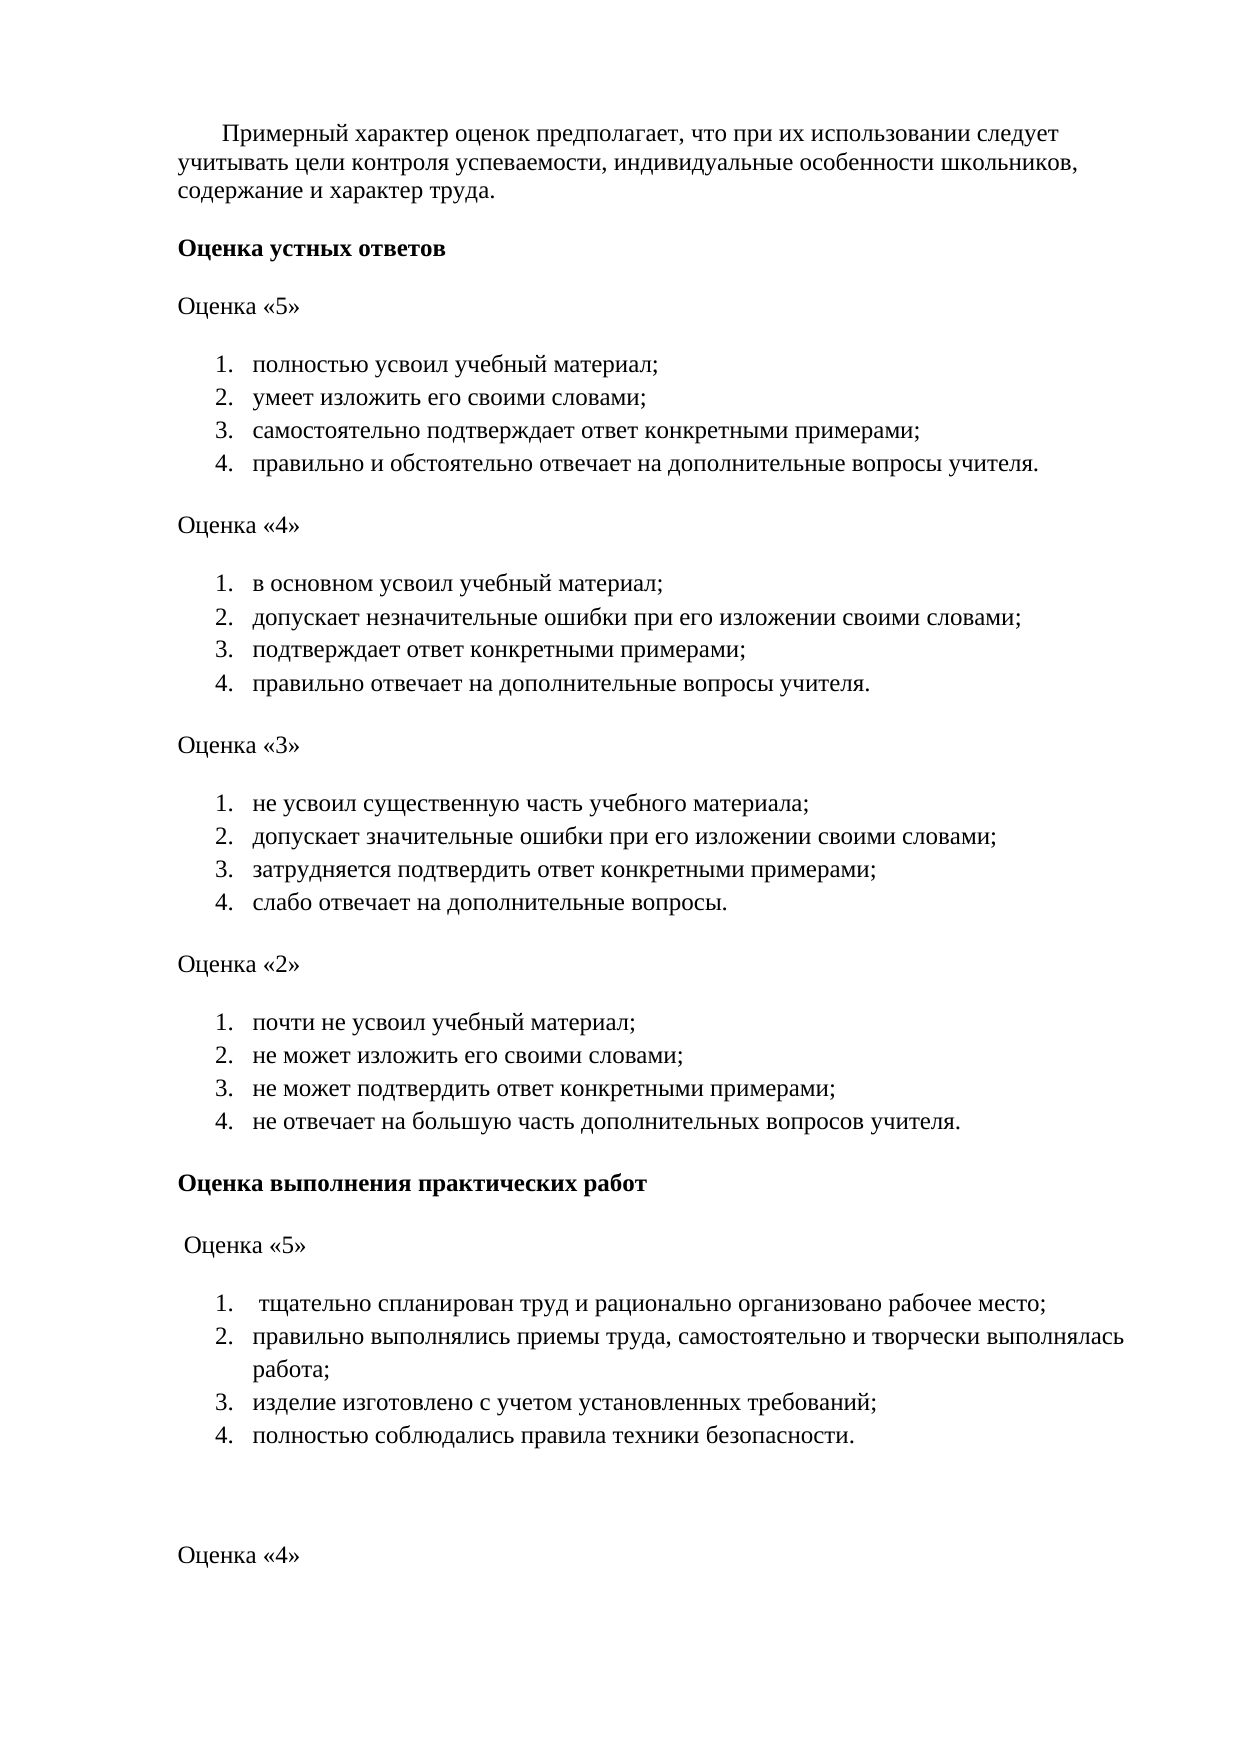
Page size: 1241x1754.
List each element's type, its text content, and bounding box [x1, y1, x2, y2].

list допускает незначительные ошибки при его изложении своими словами; [215, 602, 1152, 630]
text Оценка «4» [177, 511, 1152, 539]
list не отвечает на большую часть дополнительных вопросов учителя. [215, 1106, 1152, 1135]
list подтверждает ответ конкретными примерами; [215, 634, 1152, 663]
list тщательно спланирован труд и рационально организовано рабочее место; [215, 1288, 1152, 1317]
list правильно выполнялись приемы труда, самостоятельно и творчески выполнялась работа; [215, 1321, 1152, 1383]
text Оценка «5» [177, 1230, 1152, 1259]
list изделие изготовлено с учетом установленных требований; [215, 1387, 1152, 1416]
list самостоятельно подтверждает ответ конкретными примерами; [215, 415, 1152, 444]
list не может изложить его своими словами; [215, 1040, 1152, 1069]
list не усвоил существенную часть учебного материала; [215, 788, 1152, 816]
list правильно и обстоятельно отвечает на дополнительные вопросы учителя. [215, 448, 1152, 477]
list правильно отвечает на дополнительные вопросы учителя. [215, 668, 1152, 696]
list слабо отвечает на дополнительные вопросы. [215, 887, 1152, 916]
text Оценка «4» [177, 1540, 1152, 1569]
text Оценка устных ответов [177, 233, 1152, 262]
list почти не усвоил учебный материал; [215, 1007, 1152, 1036]
text Оценка «2» [177, 949, 1152, 978]
text Оценка «3» [177, 730, 1152, 758]
list допускает значительные ошибки при его изложении своими словами; [215, 821, 1152, 849]
text Примерный характер оценок предполагает, что при их использовании следует учитывать цели контроля успеваемости, индивидуальные особенности школьников, содержание и характер труда. [177, 118, 1152, 204]
list затрудняется подтвердить ответ конкретными примерами; [215, 854, 1152, 882]
list полностью усвоил учебный материал; [215, 349, 1152, 378]
text Оценка «5» [177, 291, 1152, 320]
list не может подтвердить ответ конкретными примерами; [215, 1073, 1152, 1102]
text Оценка выполнения практических работ [177, 1168, 1152, 1197]
list в основном усвоил учебный материал; [215, 568, 1152, 597]
list умеет изложить его своими словами; [215, 382, 1152, 411]
list полностью соблюдались правила техники безопасности. [215, 1420, 1152, 1449]
